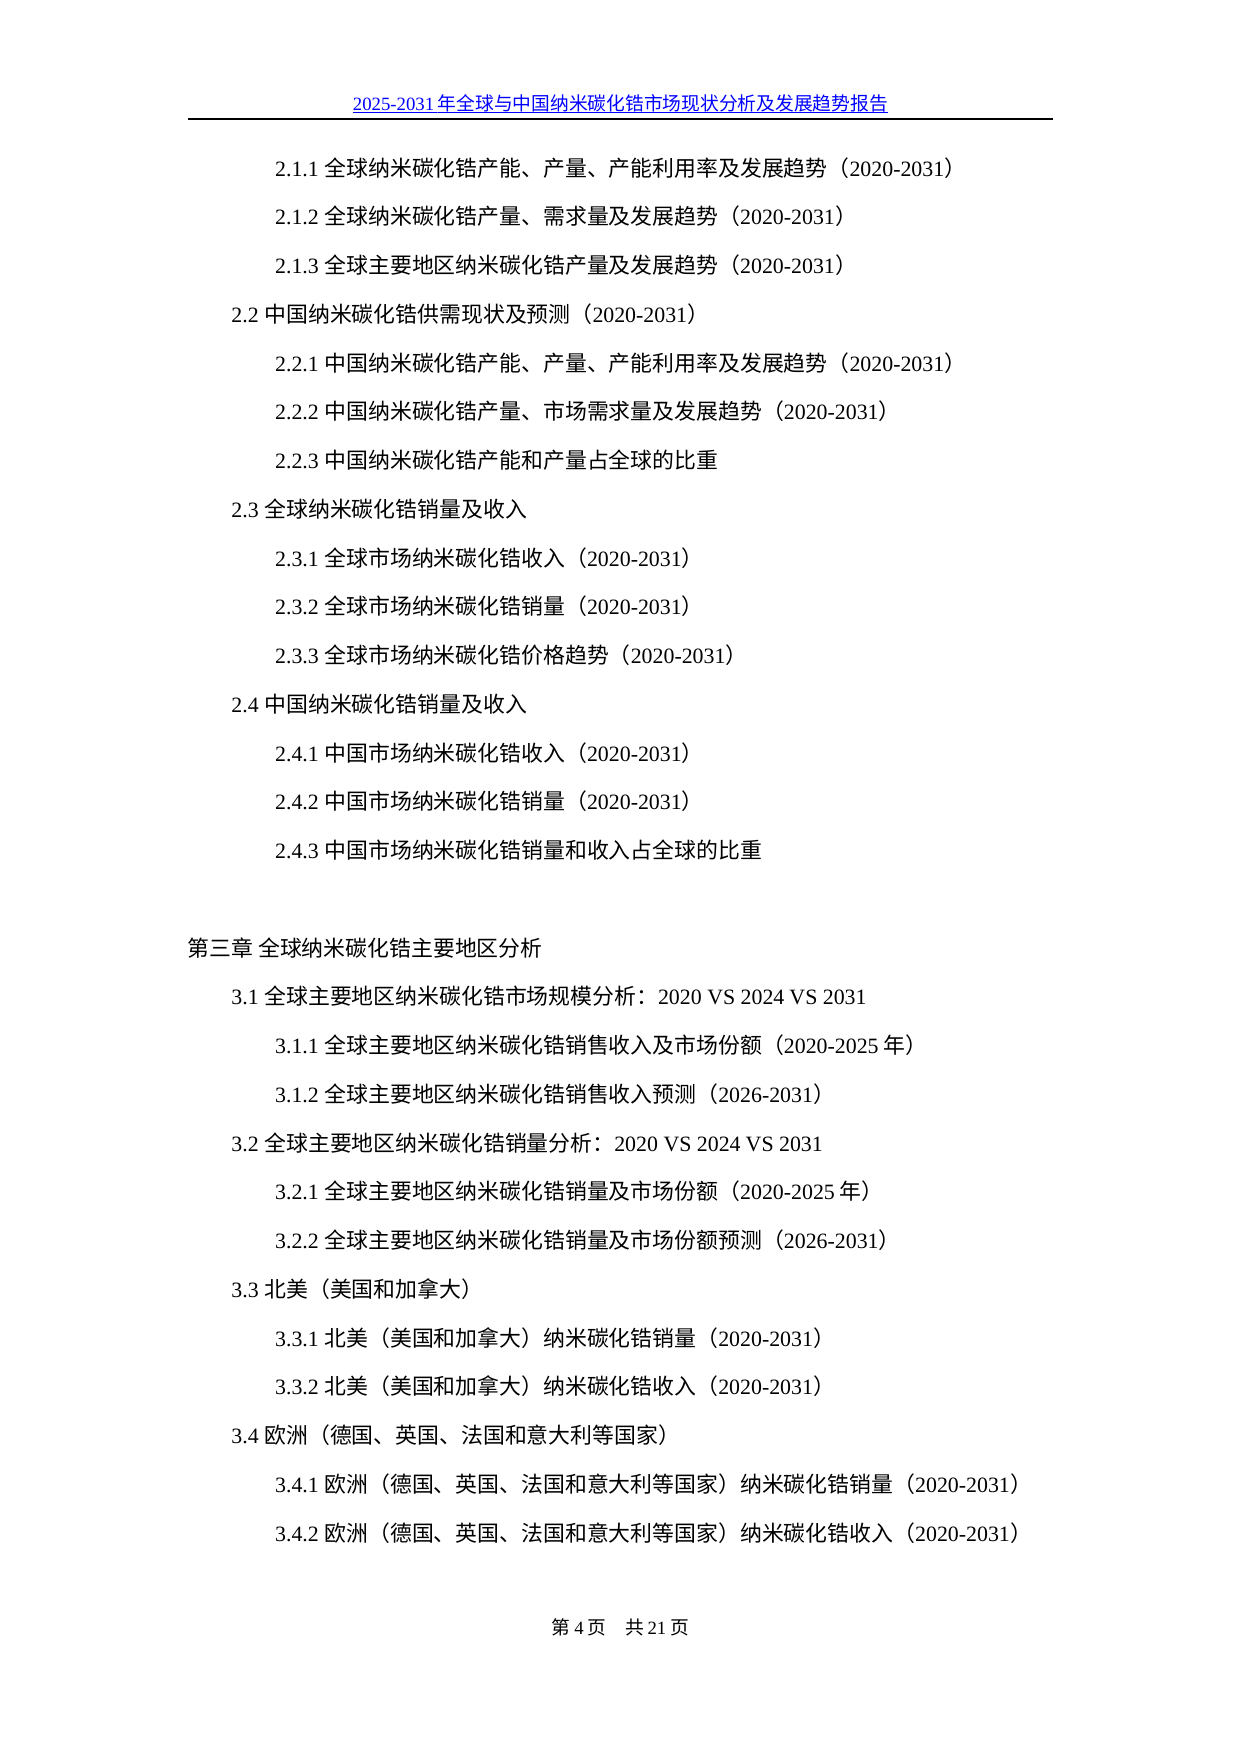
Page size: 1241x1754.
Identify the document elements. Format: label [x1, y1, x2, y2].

text [187, 150, 1053, 1548]
